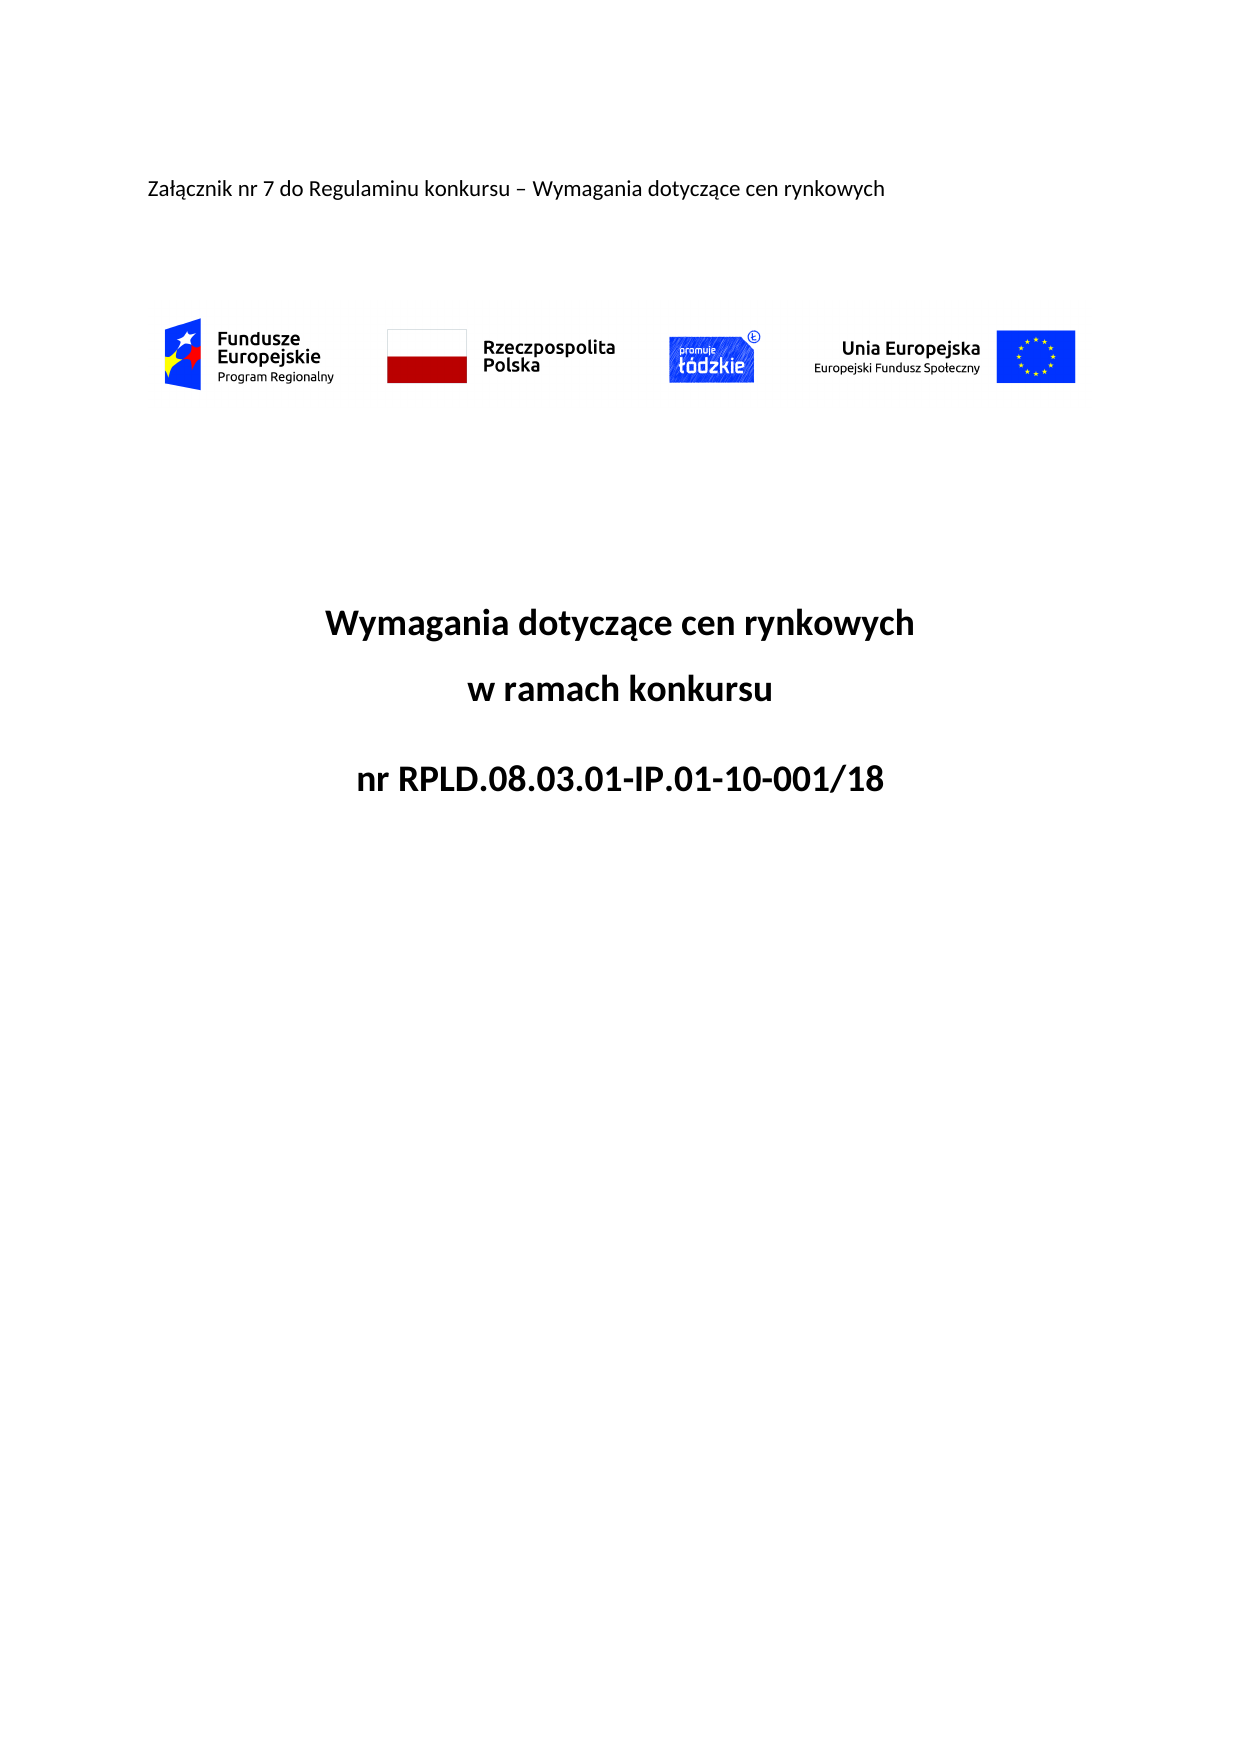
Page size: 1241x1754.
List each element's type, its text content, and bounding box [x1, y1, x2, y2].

text nr RPLD.08.03.01-IP.01-10-001/18 [148, 755, 1092, 801]
text Załącznik nr 7 do Regulaminu konkursu – Wymagania dotyczące cen rynkowych [148, 168, 1092, 202]
picture [147, 300, 1093, 408]
text Wymagania dotyczące cen rynkowych [148, 599, 1092, 645]
text w ramach konkursu [148, 664, 1092, 710]
